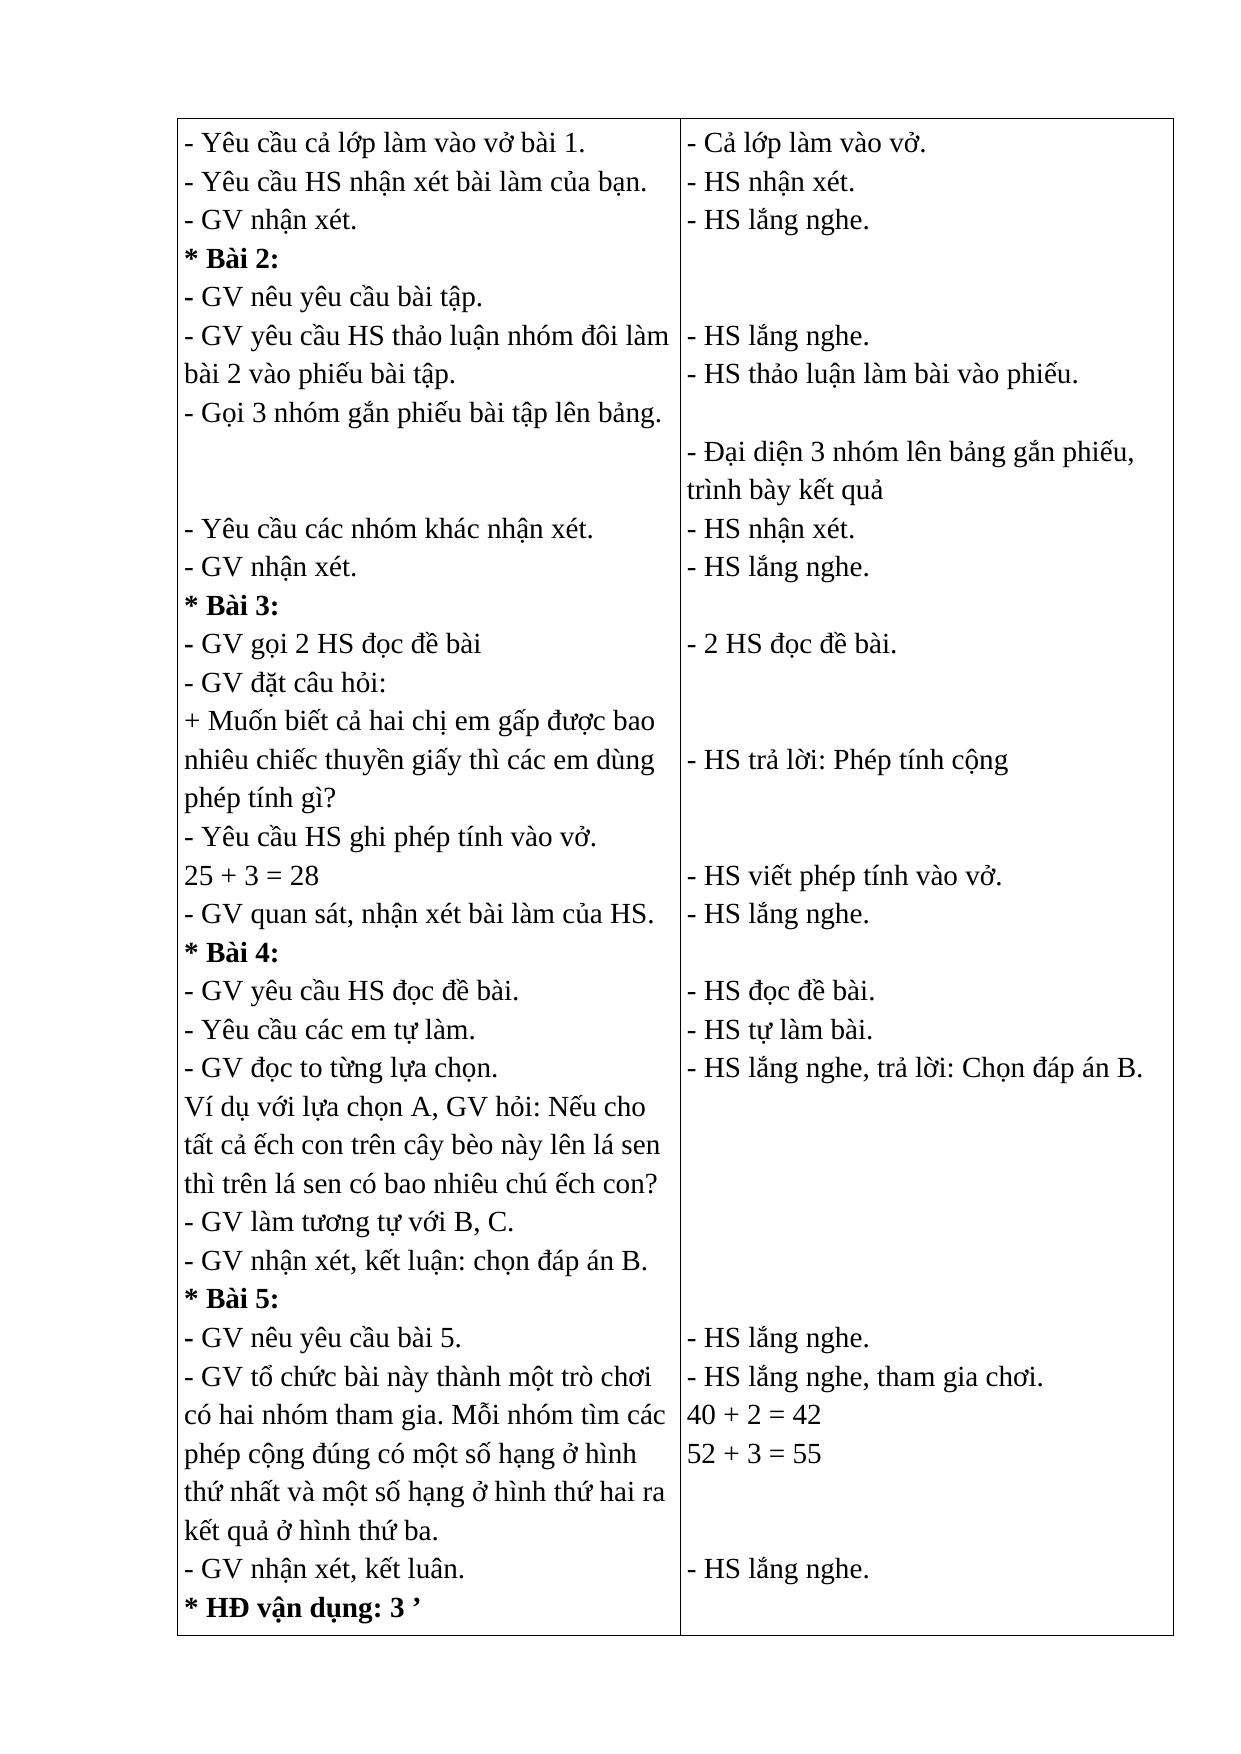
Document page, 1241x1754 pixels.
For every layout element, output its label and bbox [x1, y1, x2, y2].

table_cell [178, 119, 680, 1635]
table_cell [681, 119, 1173, 1635]
